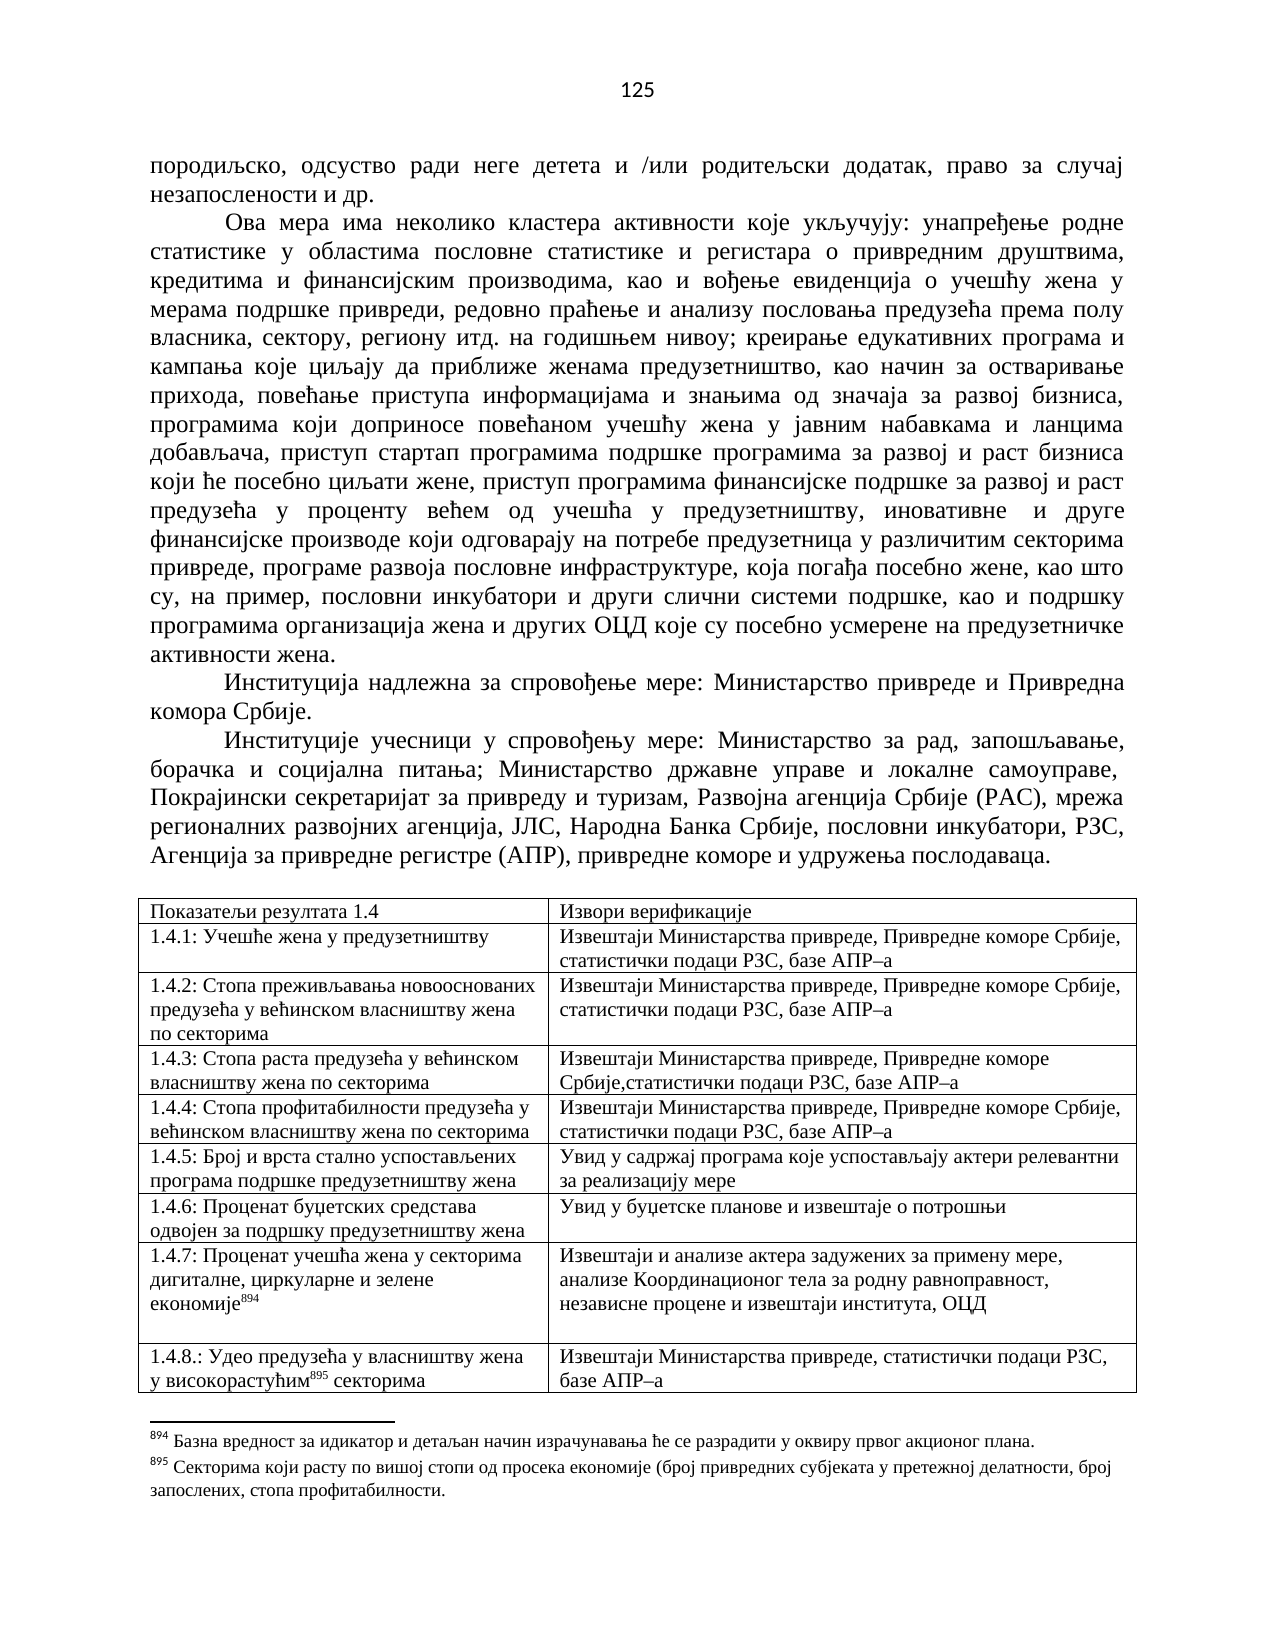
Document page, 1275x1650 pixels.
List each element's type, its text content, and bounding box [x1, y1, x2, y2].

table_cell 1.4.2: Стопа преживљавања новооснованих предузећа у већинском власништву жена по секторима [139, 973, 548, 1045]
table_header Показатељи резултата 1.4 [139, 899, 548, 923]
text Институција надлежна за спровођење мере: Министарство привреде и Привредна комора Србије. [150, 667, 1125, 725]
text Институције учесници у спровођењу мере: Министарство за рад, запошљавање, борачка и социјална питања; Министарство државне управе и локалне самоуправе, Покрајински секретаријат за привреду и туризам, Развојна агенција Србије (РАС), мрежа регионалних развојних агенција, ЈЛС, Народна Банка Србије, пословни инкубатори, РЗС, Агенција за привредне регистре (АПР), привредне коморе и удружења послодаваца. [150, 725, 1125, 869]
table_cell Извештаји Министарства привреде, Привредне коморе Србије, статистички подаци РЗС, базе АПР–а [549, 973, 1136, 1045]
table_cell Увид у садржај програма које успостављају актери релевантни за реализацију мере [549, 1144, 1136, 1192]
table_cell Извештаји Министарства привреде, статистички подаци РЗС, базе АПР–а [549, 1344, 1136, 1392]
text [150, 150, 1125, 207]
table_cell Извештаји и анализе актера задужених за примену мере, анализе Координационог тела за родну равноправност, независне процене и извештаји института, ОЦД [549, 1243, 1136, 1343]
table_cell 1.4.4: Стопа профитабилности предузећа у већинском власништву жена по секторима [139, 1095, 548, 1143]
table_header Извори верификације [549, 899, 1136, 923]
table_cell Извештаји Министарства привреде, Привредне коморе Србије, статистички подаци РЗС, базе АПР–а [549, 1095, 1136, 1143]
text Ова мера има неколико кластера активности које укључују: унапређење родне статистике у областима пословне статистике и регистара о привредним друштвима, кредитима и финансијским производима, као и вођење евиденција о учешћу жена у мерама подршке привреди, редовно праћење и анализу пословања предузећа према полу власника, сектору, региону итд. на годишњем нивоу; креирање едукативних програма и кампања које циљају да приближе женама предузетништво, као начин за остваривање прихода, повећање приступа информацијама и знањима од значаја за развој бизниса, програмима који доприносе повећаном учешћу жена у јавним набавкама и ланцима добављача, приступ стартап програмима подршке програмима за развој и раст бизниса који ће посебно циљати жене, приступ програмима финансијске подршке за развој и раст предузећа у проценту већем од учешћа у предузетништву, иновативне и друге финансијске производе који одговарају на потребе предузетница у различитим секторима привреде, програме развоја пословне инфраструктуре, која погађа посебно жене, као што су, на пример, пословни инкубатори и други слични системи подршке, као и подршку програмима организација жена и других ОЦД које су посебно усмерене на предузетничке активности жена. [150, 207, 1125, 667]
table_cell 1.4.1: Учешће жена у предузетништву [139, 924, 548, 972]
table_cell 1.4.8.: Удео предузећа у власништву жена у високорастућим секторима [139, 1344, 548, 1392]
table_cell 1.4.6: Проценат буџетских средстава одвојен за подршку предузетништву жена [139, 1194, 548, 1242]
table_cell Извештаји Министарства привреде, Привредне коморе Србије,статистички подаци РЗС, базе АПР–а [549, 1046, 1136, 1094]
table_cell Увид у буџетске планове и извештаје о потрошњи [549, 1194, 1136, 1242]
table_cell 1.4.3: Стопа раста предузећа у већинском власништву жена по секторима [139, 1046, 548, 1094]
table_cell Извештаји Министарства привреде, Привредне коморе Србије, статистички подаци РЗС, базе АПР–а [549, 924, 1136, 972]
table_cell 1.4.7: Проценат учешћа жена у секторима дигиталне, циркуларне и зелене економије [139, 1243, 548, 1343]
table_cell 1.4.5: Број и врста стално успостављених програма подршке предузетништву жена [139, 1144, 548, 1192]
